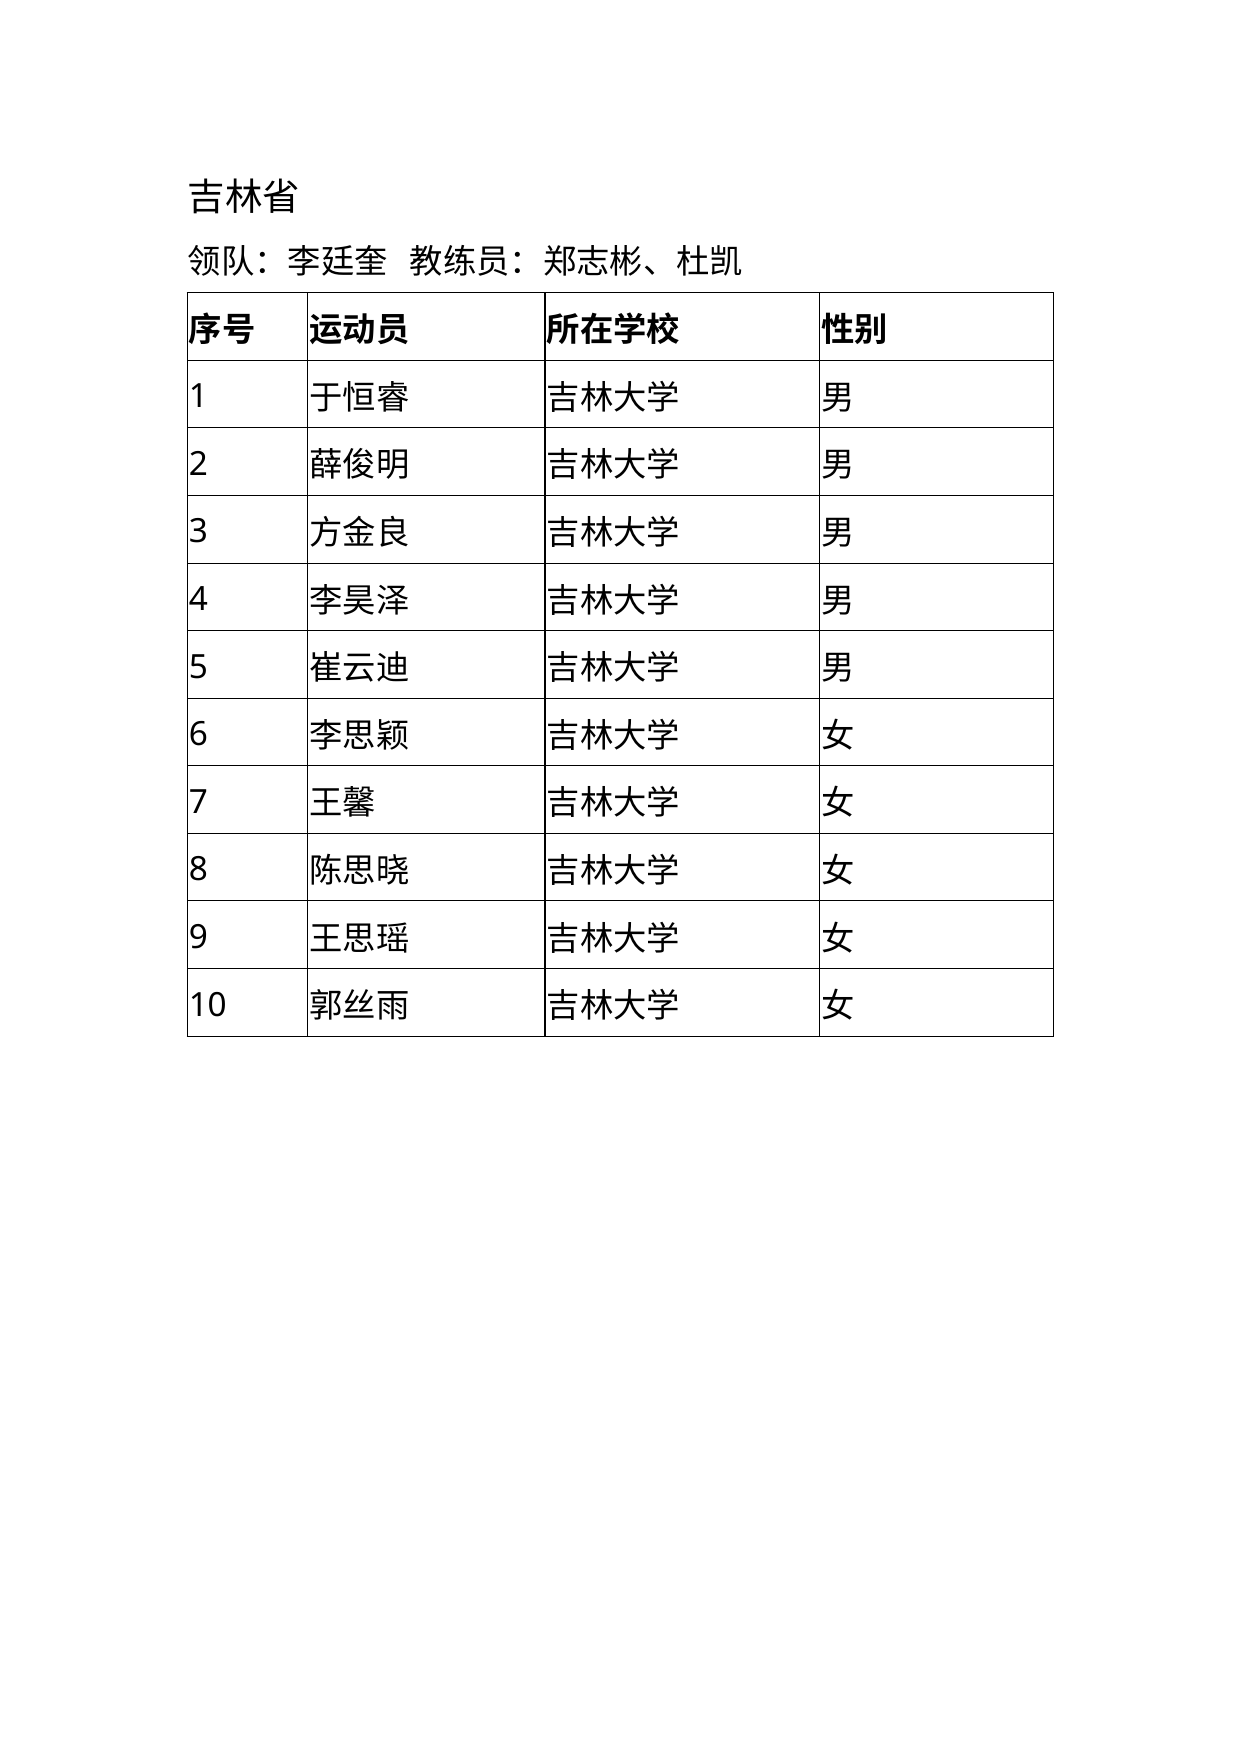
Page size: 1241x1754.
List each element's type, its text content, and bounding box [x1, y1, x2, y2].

table_cell 5 [188, 631, 307, 698]
table_cell 吉林大学 [546, 496, 819, 562]
table_cell 女 [820, 699, 1053, 765]
table_cell 吉林大学 [546, 834, 819, 900]
table_cell 女 [820, 766, 1053, 833]
table_cell 女 [820, 834, 1053, 900]
table_cell 方金良 [308, 496, 544, 562]
table_cell 男 [820, 361, 1053, 427]
table_header 运动员 [308, 293, 544, 359]
table_cell 9 [188, 901, 307, 968]
table_cell 男 [820, 631, 1053, 698]
table_cell 1 [188, 361, 307, 427]
table_cell 吉林大学 [546, 699, 819, 765]
table_cell 吉林大学 [546, 766, 819, 833]
table_cell 薛俊明 [308, 428, 544, 495]
table_header 性别 [820, 293, 1053, 359]
table_cell 王思瑶 [308, 901, 544, 968]
table_cell 女 [820, 901, 1053, 968]
table_cell 男 [820, 564, 1053, 630]
table_cell 6 [188, 699, 307, 765]
table_cell 3 [188, 496, 307, 562]
table_cell 王馨 [308, 766, 544, 833]
table_cell 吉林大学 [546, 564, 819, 630]
table_cell 吉林大学 [546, 631, 819, 698]
table_header 序号 [188, 293, 307, 359]
table_cell 吉林大学 [546, 428, 819, 495]
table_cell 陈思晓 [308, 834, 544, 900]
table_header 所在学校 [546, 293, 819, 359]
table_cell 10 [188, 969, 307, 1036]
table_cell 吉林大学 [546, 969, 819, 1036]
table_cell 4 [188, 564, 307, 630]
table_cell 8 [188, 834, 307, 900]
text 领队：李廷奎 教练员：郑志彬、杜凯 [187, 227, 1053, 292]
table_cell 7 [188, 766, 307, 833]
table_cell 崔云迪 [308, 631, 544, 698]
table_cell 于恒睿 [308, 361, 544, 427]
table_cell 郭丝雨 [308, 969, 544, 1036]
table_cell 李思颖 [308, 699, 544, 765]
text 吉林省 [187, 162, 1053, 227]
table_cell 吉林大学 [546, 361, 819, 427]
table_cell 男 [820, 428, 1053, 495]
table_cell 女 [820, 969, 1053, 1036]
table_cell 吉林大学 [546, 901, 819, 968]
table_cell 2 [188, 428, 307, 495]
table_cell 李昊泽 [308, 564, 544, 630]
table_cell 男 [820, 496, 1053, 562]
